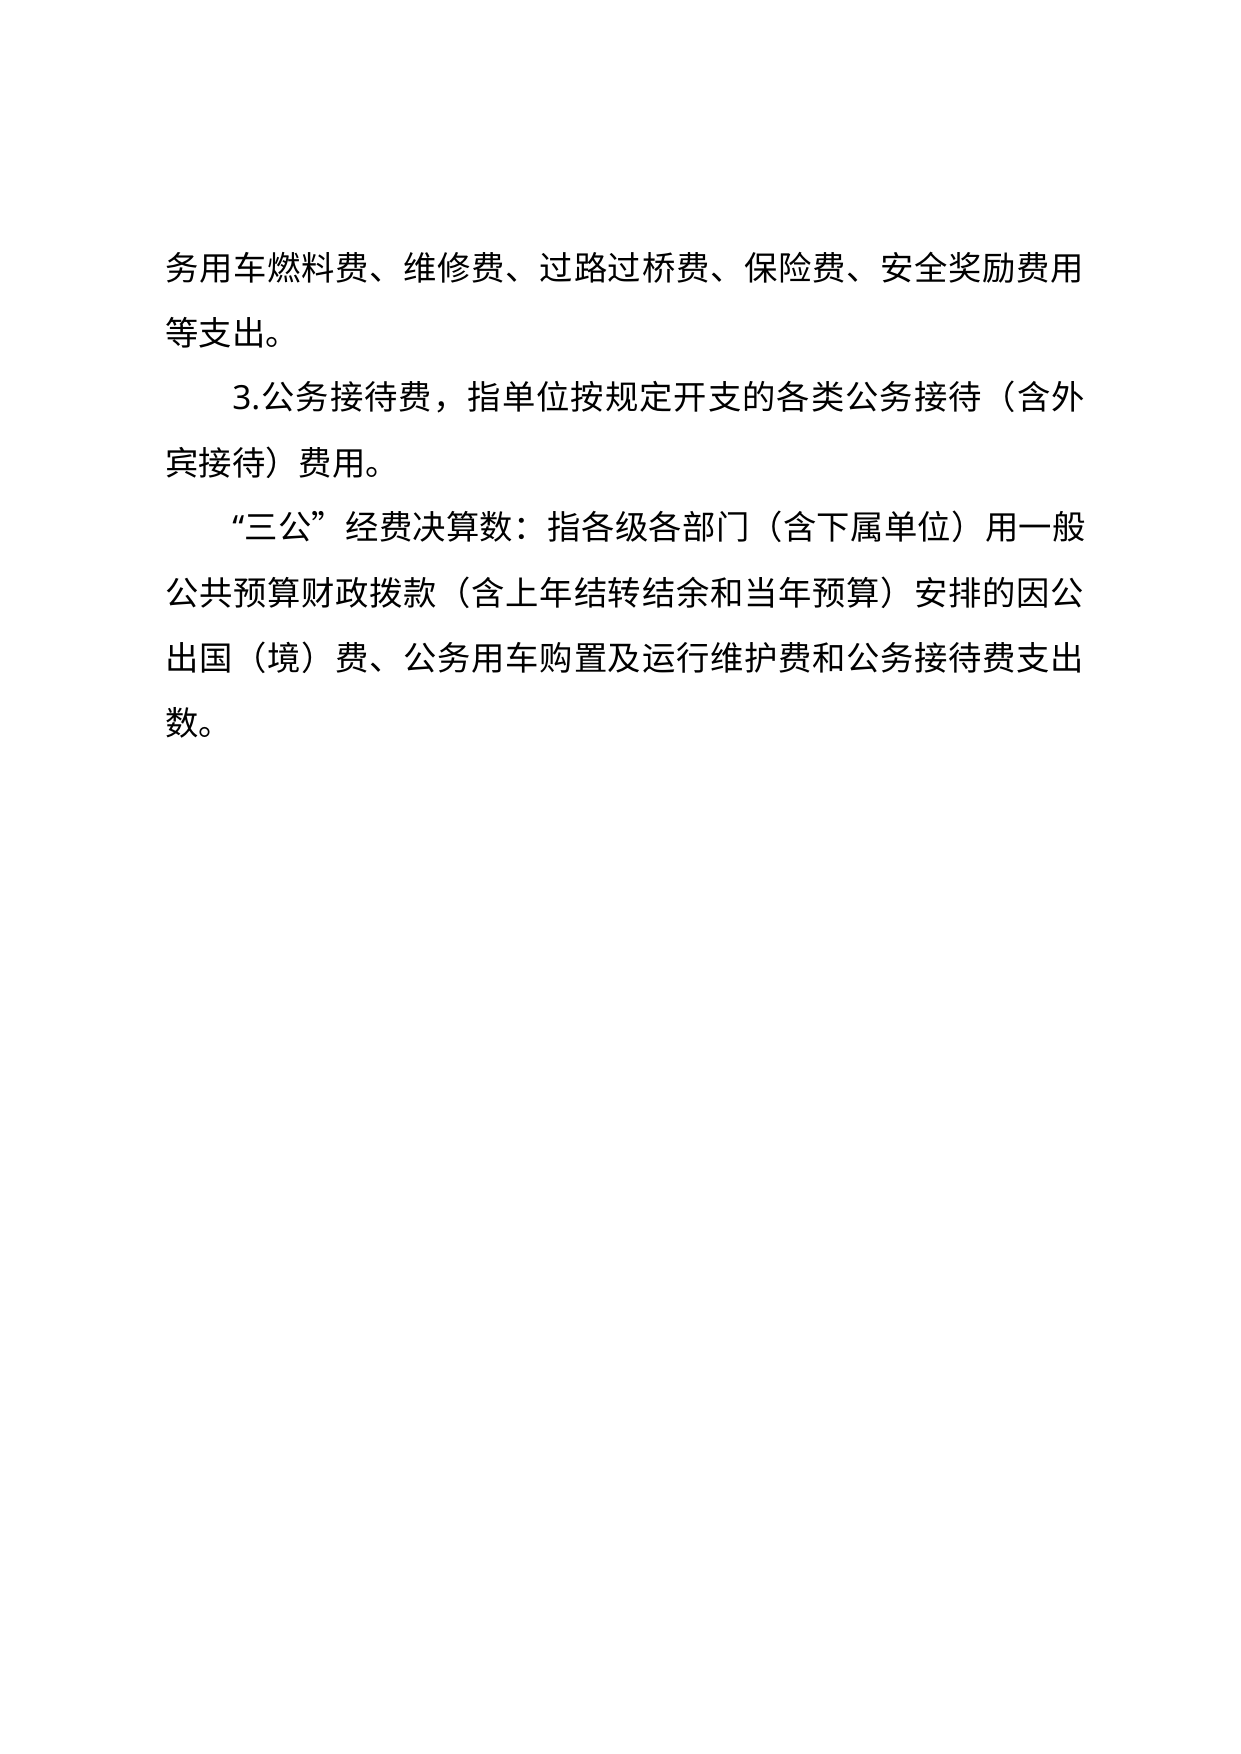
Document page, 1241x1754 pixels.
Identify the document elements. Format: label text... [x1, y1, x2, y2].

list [165, 233, 1087, 363]
list 3.公务接待费，指单位按规定开支的各类公务接待（含外宾接待）费用。 [165, 363, 1087, 493]
list “三公”经费决算数：指各级各部门（含下属单位）用一般公共预算财政拨款（含上年结转结余和当年预算）安排的因公出国（境）费、公务用车购置及运行维护费和公务接待费支出数。 [165, 493, 1087, 753]
